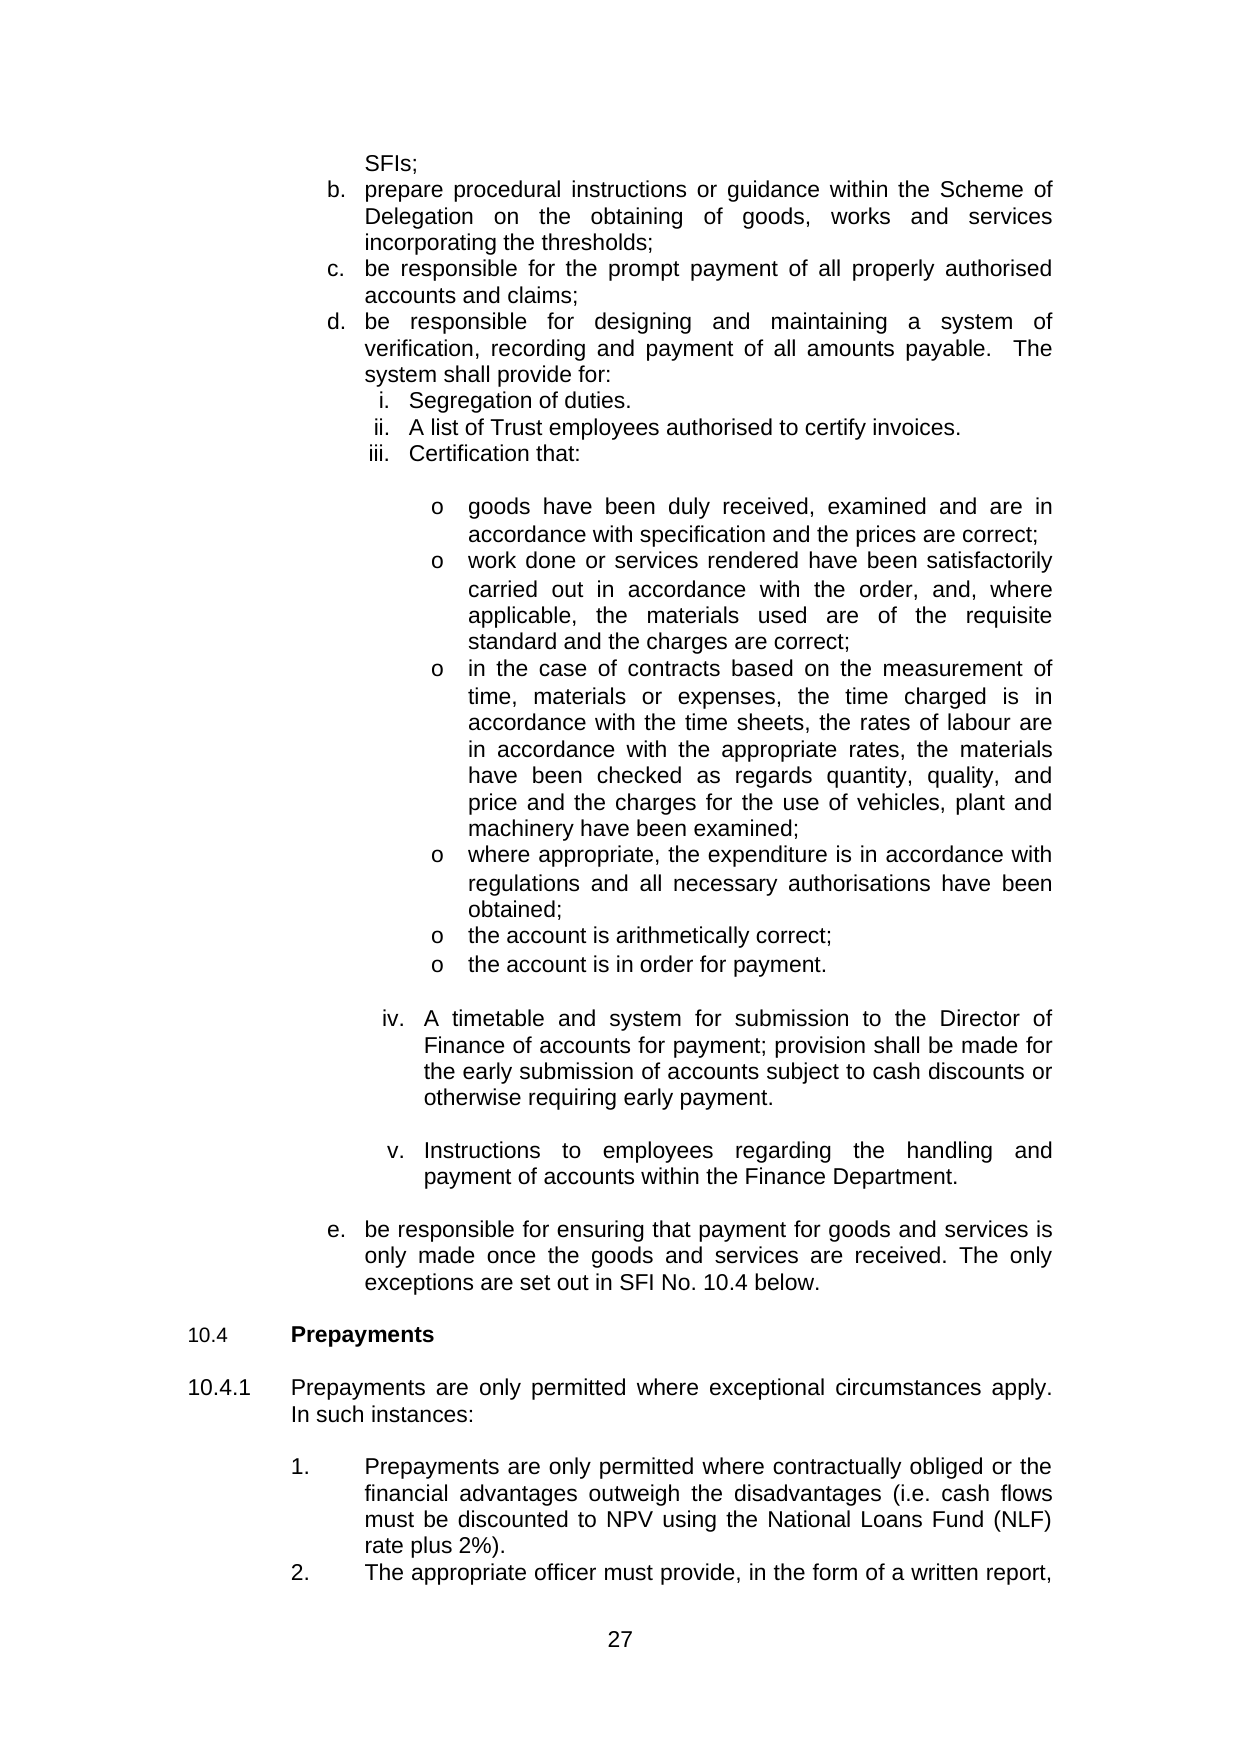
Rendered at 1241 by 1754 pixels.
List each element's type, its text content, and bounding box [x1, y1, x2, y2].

list the account is arithmetically correct; [430, 922, 1053, 951]
list the account is in order for payment. [430, 951, 1053, 979]
list goods have been duly received, examined and are in accordance with specification and the prices are correct; [430, 493, 1053, 547]
list Instructions to employees regarding the handling and payment of accounts within the Finance Department. [405, 1137, 1053, 1190]
list be responsible for designing and maintaining a system of verification, recording and payment of all amounts payable. The system shall provide for: [327, 308, 1053, 387]
list A timetable and system for submission to the Director of Finance of accounts for payment; provision shall be made for the early submission of accounts subject to cash discounts or otherwise requiring early payment. [405, 1005, 1053, 1111]
list work done or services rendered have been satisfactorily carried out in accordance with the order, and, where applicable, the materials used are of the requisite standard and the charges are correct; [430, 547, 1053, 655]
list A list of Trust employees authorised to certify invoices. [390, 413, 1053, 440]
text 10.4 Prepayments [187, 1321, 1053, 1348]
list Certification that: [390, 440, 1053, 466]
list Prepayments are only permitted where the financial advantages outweigh the disadvantages (i.e. cash flows must be discounted to NPV using the National Loans Fund (NLF) rate plus 2%). [291, 1453, 1053, 1559]
text 10.4.1 Prepayments are only permitted where exceptional circumstances apply. In such instances: [187, 1374, 1053, 1427]
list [327, 150, 1053, 176]
list in the case of contracts based on the measurement of time, materials or expenses, the time charged is in accordance with the time sheets, the rates of labour are in accordance with the appropriate rates, the materials have been checked as regards quantity, quality, and price and the charges for the use of vehicles, plant and machinery have been examined; [430, 655, 1053, 841]
list prepare procedural instructions or guidance within the Scheme of Delegation on the obtaining of goods, works and services incorporating the thresholds; [327, 176, 1053, 255]
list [291, 1559, 1053, 1585]
list be responsible for ensuring that payment for goods and services is only made once the goods and services are received. The only exceptions are set out in SFI No. 10.4 below. [327, 1216, 1053, 1295]
list where appropriate, the expenditure is in accordance with regulations and all necessary authorisations have been obtained; [430, 841, 1053, 922]
list be responsible for the prompt payment of all properly authorised accounts and claims; [327, 255, 1053, 308]
